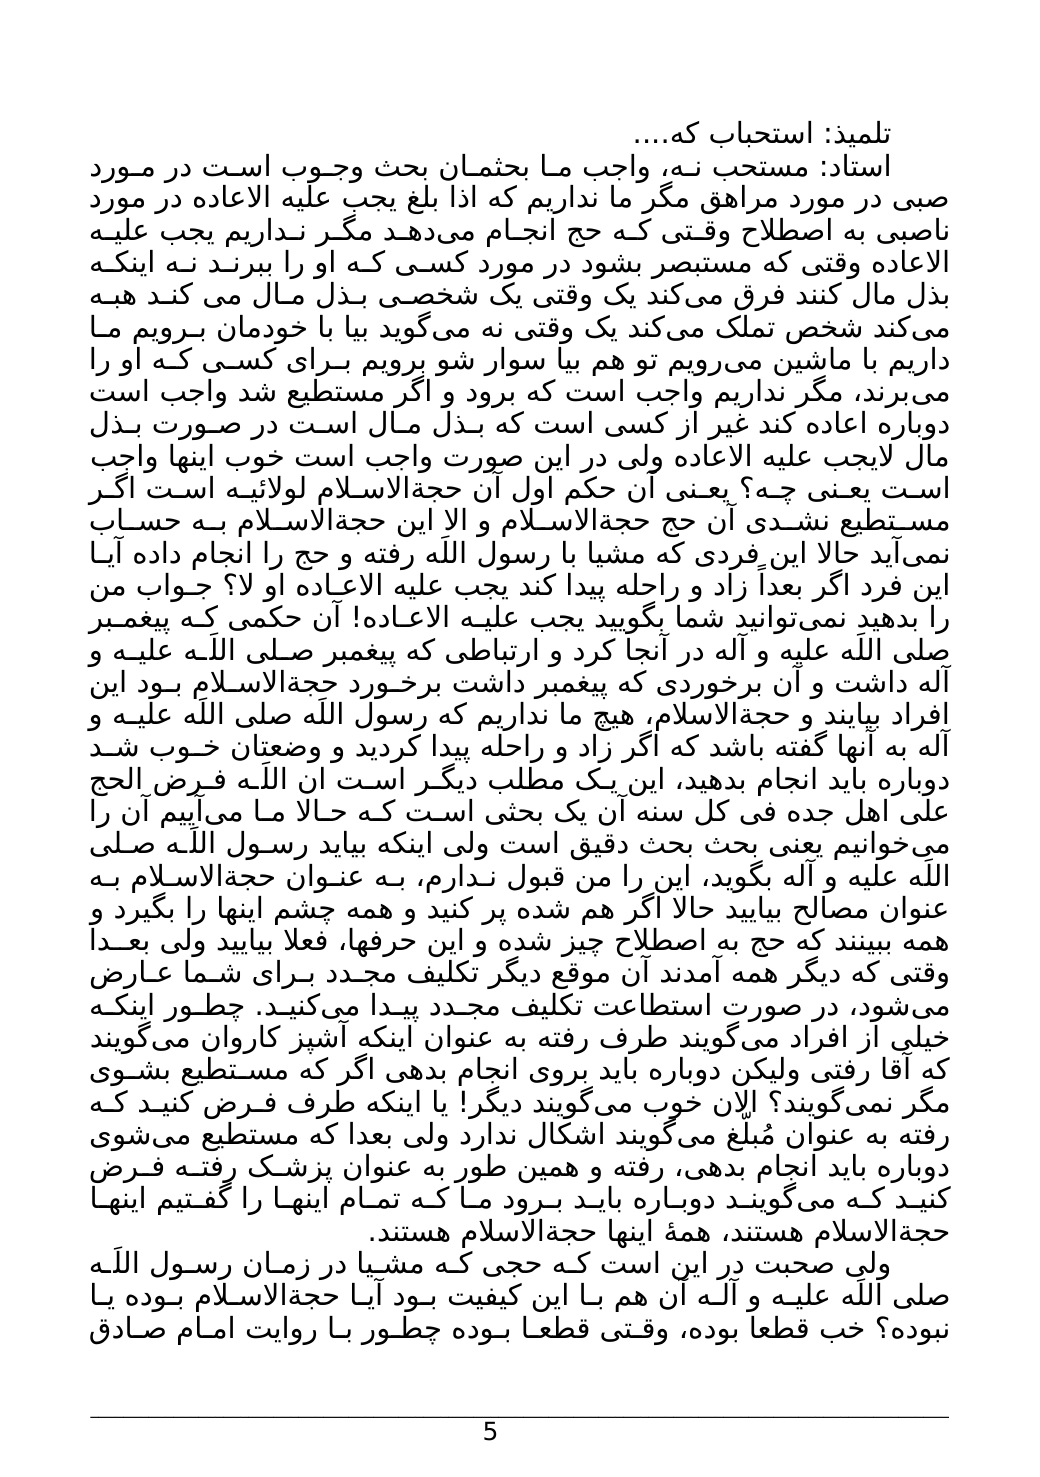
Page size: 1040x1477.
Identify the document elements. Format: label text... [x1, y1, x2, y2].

text استاد: مستحب نه، واجب ما بحثمان بحث وجوب است در مورد صبی در مورد مراهق مگر ما نداریم که اذا بلغ یجب علیه الاعاده در مورد ناصبی به اصطلاح وقتی که حج انجام می‌دهد مگر نداریم یجب علیه الاعاده وقتی که مستبصر بشود در مورد کسی که او را ببرند نه اینکه بذل مال کنند فرق می‌کند یک وقتی یک شخصی بذل مال می کند هبه می‌کند شخص تملک می‌کند یک وقتی نه می‌گوید بیا با خودمان برویم ما داریم با ماشین می‌رویم تو هم بیا سوار شو برویم برای کسی که او را می‌برند، مگر نداریم واجب است که برود و اگر مستطیع شد واجب است دوباره اعاده کند غیر از کسی است که بذل مال است در صورت بذل مال لایجب علیه الاعاده ولی در این صورت واجب است خوب اینها واجب است یعنی چه؟ یعنی آن حکم اول آن حجةالاسلام لولائیه است اگر مستطیع نشدی آن حج حجةالاسلام و الا این حجةالاسلام به حساب نمی‌آید حالا این فردی که مشیا با رسول اللَه رفته و حج را انجام داده آیا این فرد اگر بعداً زاد و راحله پیدا کند یجب علیه الاعاده او لا؟ جواب من را بدهید نمی‌توانید شما بگویید یجب علیه الاعاده! آن حکمی‌ که پیغمبر صلی اللَه علیه و آله در آنجا کرد و ارتباطی که پیغمبر صلی اللَه علیه و آله داشت و آن برخوردی که پیغمبر داشت برخورد حجةالاسلام بود این افراد بیایند و حجةالاسلام، هیچ ما نداریم که رسول اللَه صلی اللَه علیه و آله به آنها گفته باشد که اگر زاد و راحله پیدا کردید و وضعتان خوب شد دوباره باید انجام بدهید، این یک مطلب دیگر است ان اللَه فرض الحج علی اهل جده فی کل سنه آن یک بحثی است که حالا ما می‌آییم ‌آن را می‌خوانیم یعنی بحث بحث دقیق است ولی اینکه بیاید رسول اللَه صلی اللَه علیه و آله بگوید، این را من قبول ندارم، به عنوان حجةالاسلام به عنوان مصالح بیایید حالا اگر هم شده پر کنید و همه چشم اینها را بگیرد و همه ببینند که حج به اصطلاح چیز شده و این حرفها، فعلا بیایید ولی بعدا وقتی که دیگر همه آمدند آن موقع دیگر تکلیف مجدد برای شما عارض می‌شود، در صورت استطاعت تکلیف مجدد پیدا می‌کنید. چطور اینکه خیلی از افراد می‌گویند طرف رفته به عنوان اینکه آشپز کاروان می‌گویند که آقا رفتی ولیکن دوباره باید بروی انجام بدهی اگر که مستطیع بشوی مگر نمی‌گویند؟ الان خوب می‌گویند دیگر! یا اینکه طرف فرض کنید که رفته به عنوان مُبلّغ می‌گویند اشکال ندارد ولی بعدا که مستطیع می‌شوی دوباره باید انجام بدهی، رفته و همین طور به عنوان پزشک رفته فرض کنید که می‌گویند دوباره باید برود ما که تمام اینها را گفتیم اینها حجةالاسلام هستند، همۀ اینها حجةالاسلام هستند. [89, 150, 951, 1248]
text تلمیذ: استحباب که.... [89, 118, 951, 150]
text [89, 1248, 951, 1345]
